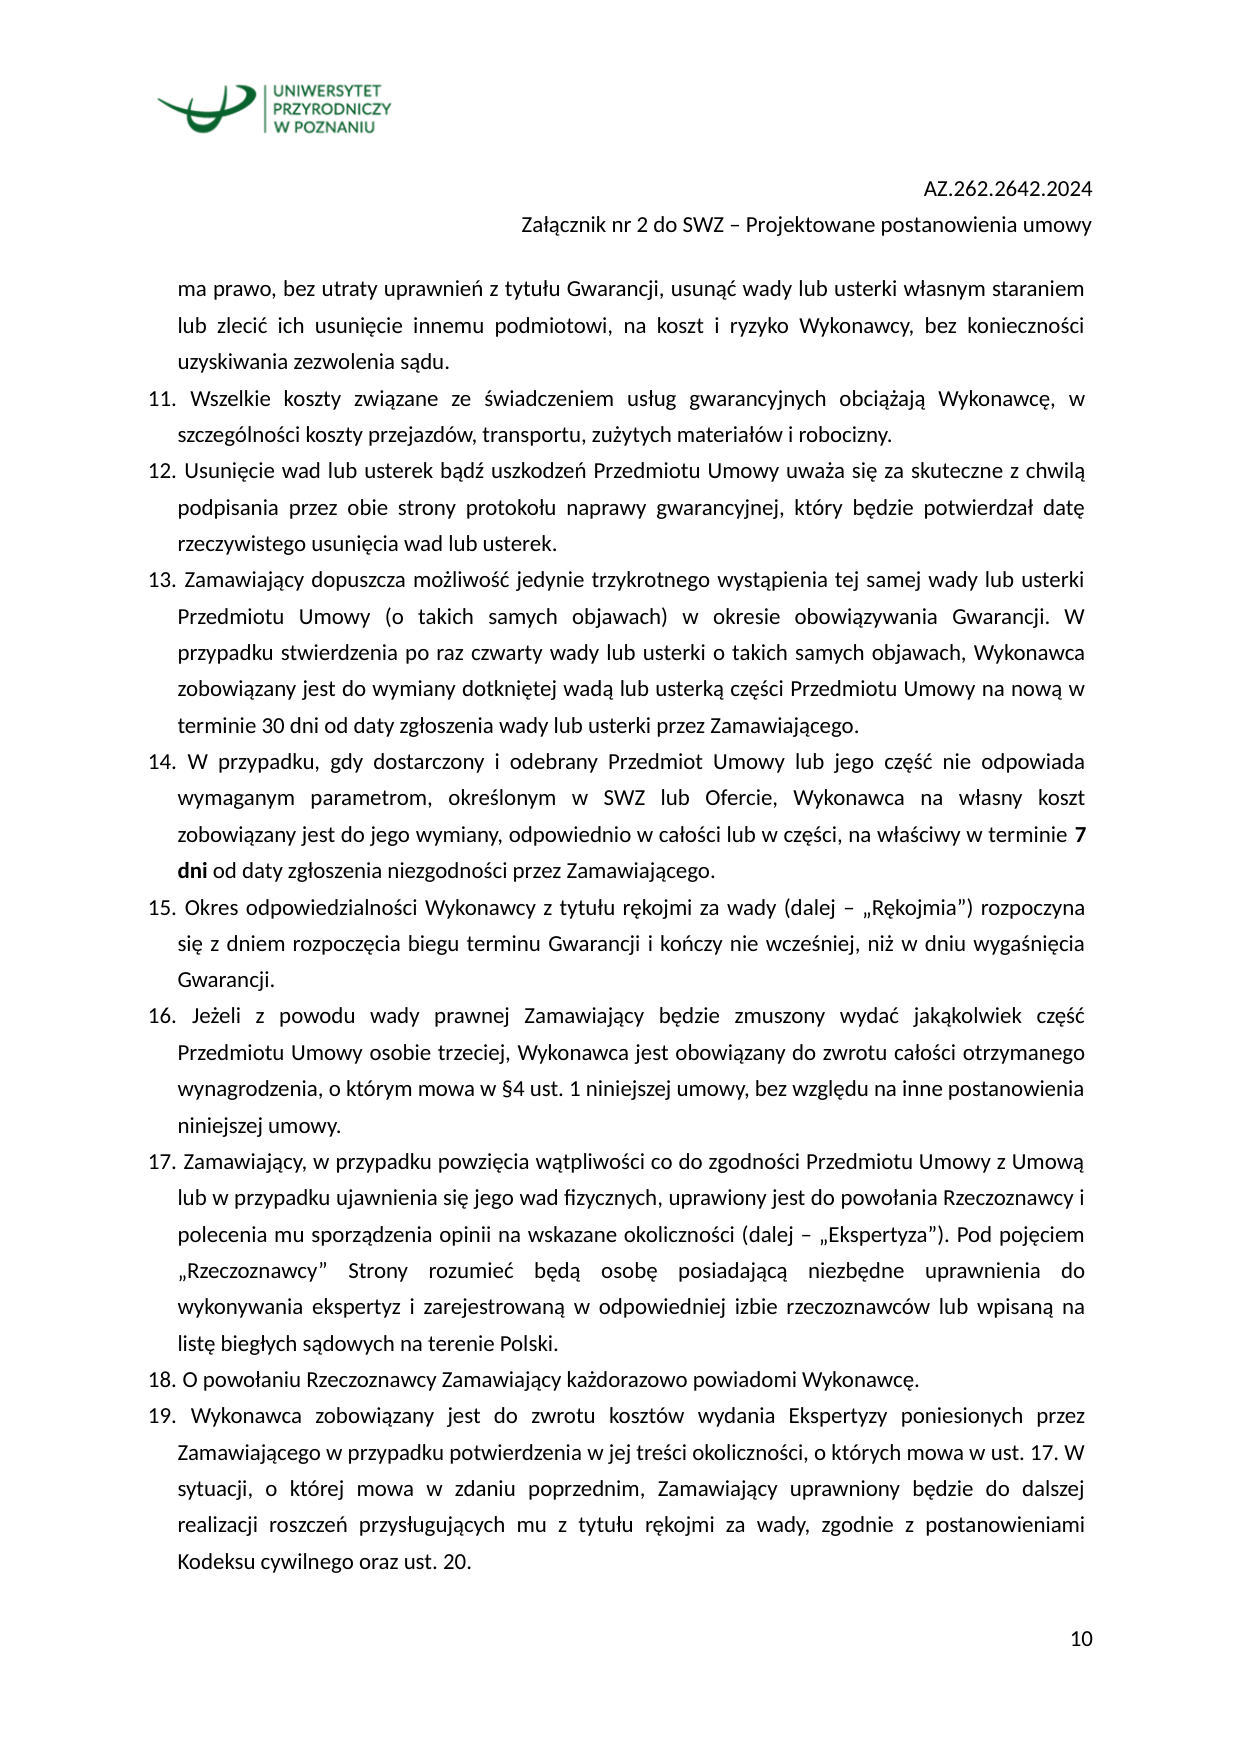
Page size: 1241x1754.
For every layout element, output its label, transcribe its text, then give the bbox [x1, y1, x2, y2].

list Zamawiający, w przypadku powzięcia wątpliwości co do zgodności Przedmiotu Umowy z Umową lub w przypadku ujawnienia się jego wad fizycznych, uprawiony jest do powołania Rzeczoznawcy i polecenia mu sporządzenia opinii na wskazane okoliczności (dalej – „Ekspertyza”). Pod pojęciem „Rzeczoznawcy” Strony rozumieć będą osobę posiadającą niezbędne uprawnienia do wykonywania ekspertyz i zarejestrowaną w odpowiedniej izbie rzeczoznawców lub wpisaną na listę biegłych sądowych na terenie Polski. [148, 1147, 1086, 1357]
list W przypadku, gdy dostarczony i odebrany Przedmiot Umowy lub jego część nie odpowiada wymaganym parametrom, określonym w SWZ lub Ofercie, Wykonawca na własny koszt zobowiązany jest do jego wymiany, odpowiednio w całości lub w części, na właściwy w terminie 7 dni od daty zgłoszenia niezgodności przez Zamawiającego. [148, 747, 1086, 884]
list Wszelkie koszty związane ze świadczeniem usług gwarancyjnych obciążają Wykonawcę, w szczególności koszty przejazdów, transportu, zużytych materiałów i robocizny. [148, 384, 1086, 448]
list Usunięcie wad lub usterek bądź uszkodzeń Przedmiotu Umowy uważa się za skuteczne z chwilą podpisania przez obie strony protokołu naprawy gwarancyjnej, który będzie potwierdzał datę rzeczywistego usunięcia wad lub usterek. [148, 456, 1086, 557]
list O powołaniu Rzeczoznawcy Zamawiający każdorazowo powiadomi Wykonawcę. [148, 1365, 1086, 1393]
list Wykonawca zobowiązany jest do zwrotu kosztów wydania Ekspertyzy poniesionych przez Zamawiającego w przypadku potwierdzenia w jej treści okoliczności, o których mowa w ust. 17. W sytuacji, o której mowa w zdaniu poprzednim, Zamawiający uprawniony będzie do dalszej realizacji roszczeń przysługujących mu z tytułu rękojmi za wady, zgodnie z postanowieniami Kodeksu cywilnego oraz ust. 20. [148, 1402, 1086, 1575]
list Jeżeli z powodu wady prawnej Zamawiający będzie zmuszony wydać jakąkolwiek część Przedmiotu Umowy osobie trzeciej, Wykonawca jest obowiązany do zwrotu całości otrzymanego wynagrodzenia, o którym mowa w §4 ust. 1 niniejszej umowy, bez względu na inne postanowienia niniejszej umowy. [148, 1002, 1086, 1139]
picture [147, 73, 403, 146]
list Zamawiający dopuszcza możliwość jedynie trzykrotnego wystąpienia tej samej wady lub usterki Przedmiotu Umowy (o takich samych objawach) w okresie obowiązywania Gwarancji. W przypadku stwierdzenia po raz czwarty wady lub usterki o takich samych objawach, Wykonawca zobowiązany jest do wymiany dotkniętej wadą lub usterką części Przedmiotu Umowy na nową w terminie 30 dni od daty zgłoszenia wady lub usterki przez Zamawiającego. [148, 565, 1086, 739]
list Okres odpowiedzialności Wykonawcy z tytułu rękojmi za wady (dalej – „Rękojmia”) rozpoczyna się z dniem rozpoczęcia biegu terminu Gwarancji i kończy nie wcześniej, niż w dniu wygaśnięcia Gwarancji. [148, 893, 1086, 993]
